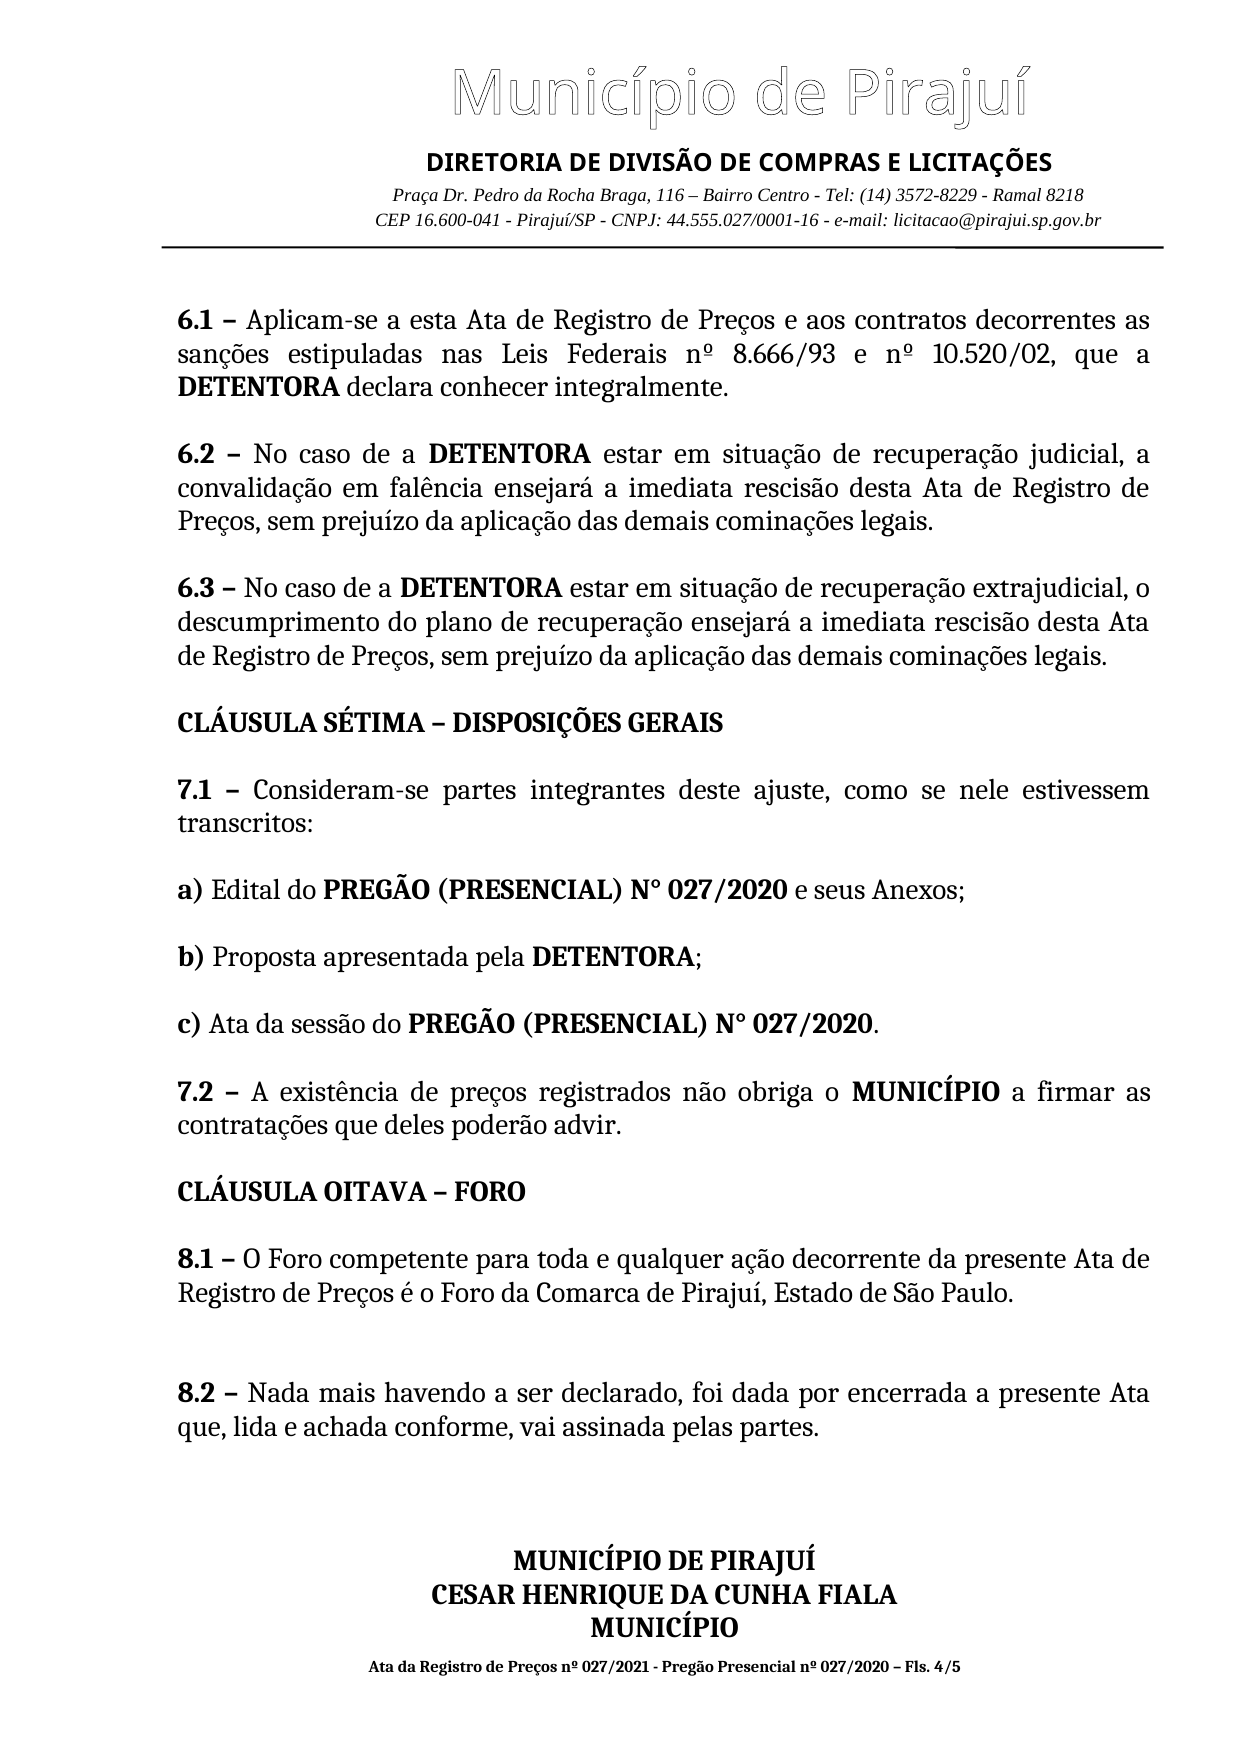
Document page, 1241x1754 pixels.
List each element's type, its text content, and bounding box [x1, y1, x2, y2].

text 7.1 – Consideram-se partes integrantes deste ajuste, como se nele estivessem transcritos: [177, 773, 1152, 840]
text 8.1 – O Foro competente para toda e qualquer ação decorrente da presente Ata de Registro de Preços é o Foro da Comarca de Pirajuí, Estado de São Paulo. [177, 1242, 1152, 1309]
text 6.3 – No caso de a DETENTORA estar em situação de recuperação extrajudicial, o descumprimento do plano de recuperação ensejará a imediata rescisão desta Ata de Registro de Preços, sem prejuízo da aplicação das demais cominações legais. [177, 572, 1152, 672]
text 7.2 – A existência de preços registrados não obriga o MUNICÍPIO a firmar as contratações que deles poderão advir. [177, 1075, 1152, 1142]
text MUNICÍPIO [177, 1611, 1152, 1645]
text CLÁUSULA OITAVA – FORO [177, 1175, 1152, 1209]
text CLÁUSULA SÉTIMA – DISPOSIÇÕES GERAIS [177, 706, 1152, 739]
text CESAR HENRIQUE DA CUNHA FIALA [177, 1578, 1152, 1611]
text 8.2 – Nada mais havendo a ser declarado, foi dada por encerrada a presente Ata que, lida e achada conforme, vai assinada pelas partes. [177, 1377, 1152, 1444]
text a) Edital do PREGÃO (PRESENCIAL) N° 027/2020 e seus Anexos; [177, 873, 1152, 907]
text 6.2 – No caso de a DETENTORA estar em situação de recuperação judicial, a convalidação em falência ensejará a imediata rescisão desta Ata de Registro de Preços, sem prejuízo da aplicação das demais cominações legais. [177, 437, 1152, 538]
text 6.1 – Aplicam-se a esta Ata de Registro de Preços e aos contratos decorrentes as sanções estipuladas nas Leis Federais nº 8.666/93 e nº 10.520/02, que a DETENTORA declara conhecer integralmente. [177, 303, 1152, 404]
text b) Proposta apresentada pela DETENTORA; [177, 941, 1152, 974]
text MUNICÍPIO DE PIRAJUÍ [177, 1544, 1152, 1578]
text c) Ata da sessão do PREGÃO (PRESENCIAL) N° 027/2020. [177, 1008, 1152, 1041]
